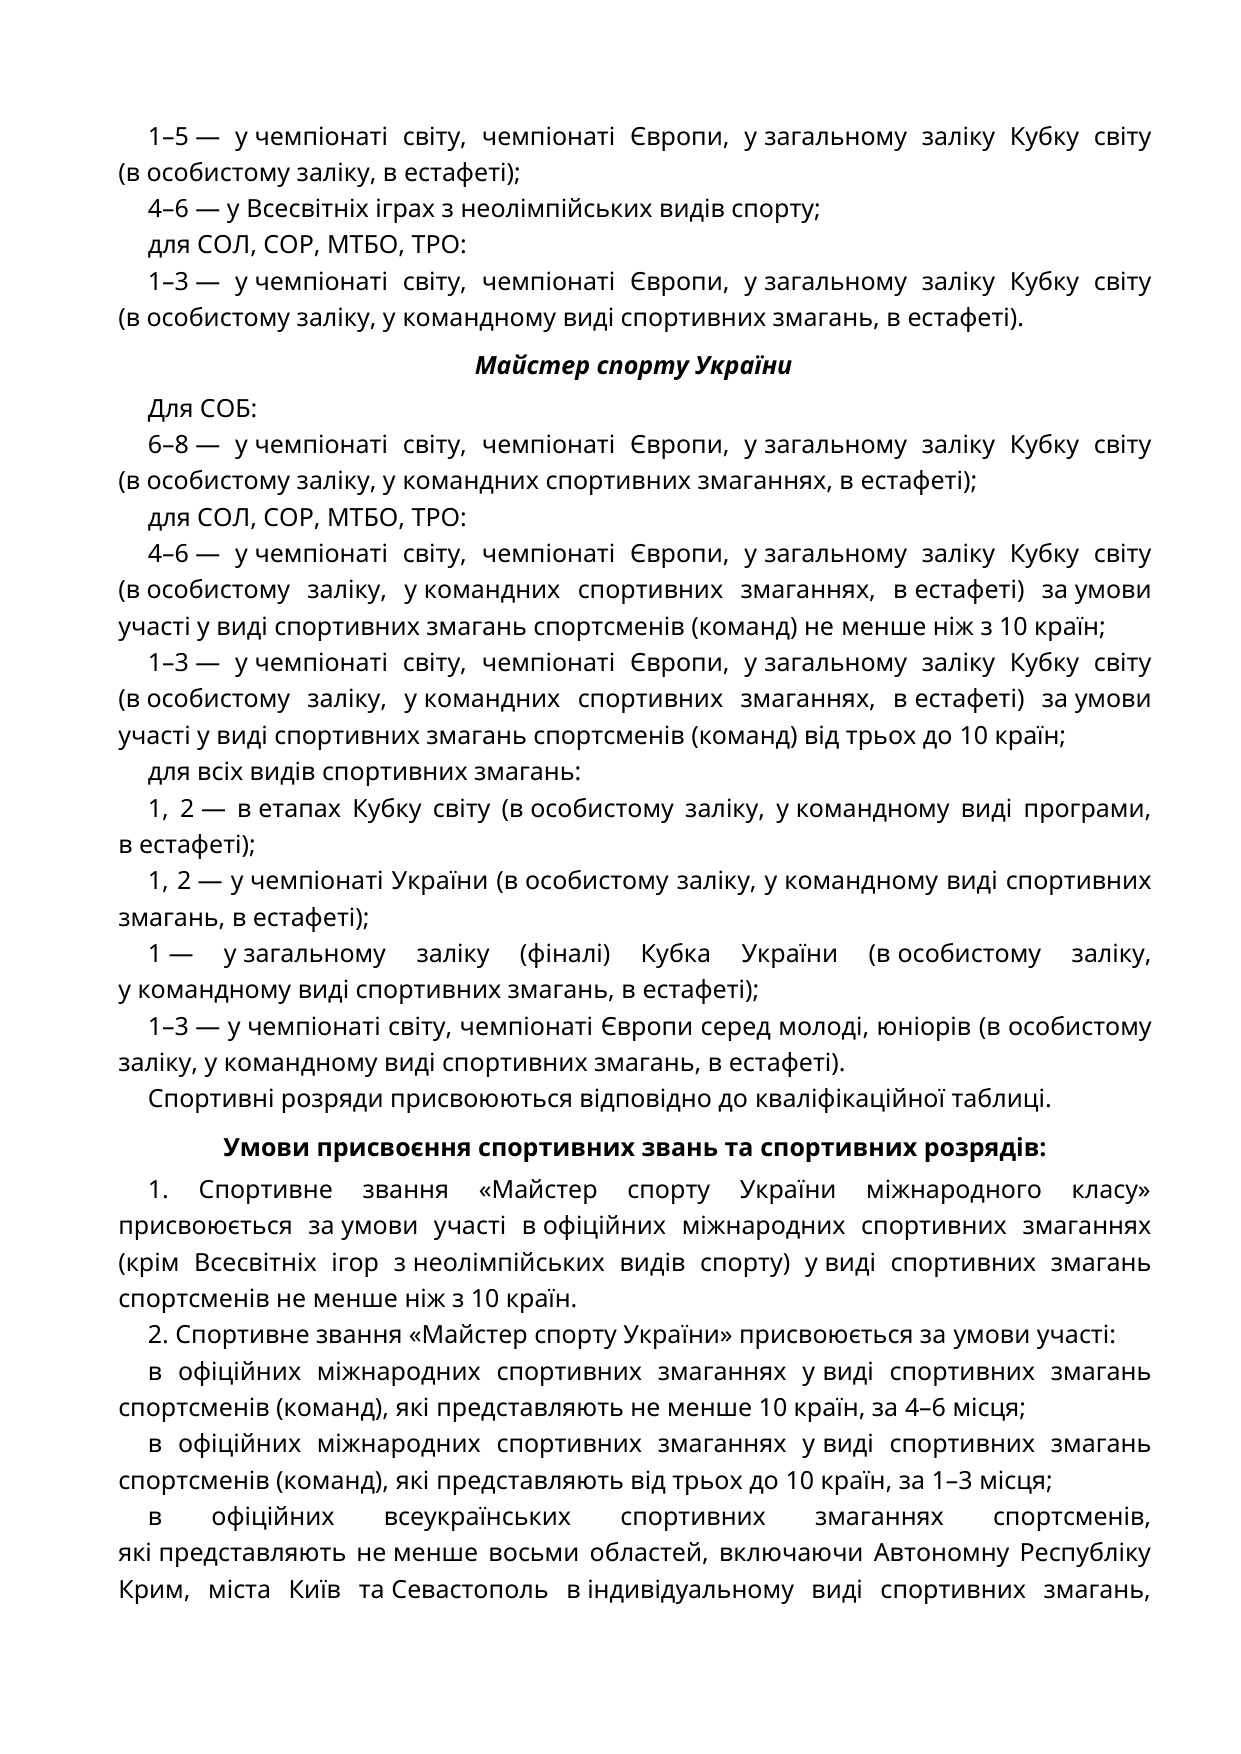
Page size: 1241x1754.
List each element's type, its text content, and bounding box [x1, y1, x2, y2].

text 1 — у загальному заліку (фіналі) Кубка України (в особистому заліку, у командному виді спортивних змагань, в естафеті); [118, 936, 1152, 1006]
text 1–5 — у чемпіонаті світу, чемпіонаті Європи, у загальному заліку Кубку світу (в особистому заліку, в естафеті); [118, 118, 1152, 188]
text 4–6 — у Всесвітніх іграх з неолімпійських видів спорту; [118, 191, 1152, 225]
text 6–8 — у чемпіонаті світу, чемпіонаті Європи, у загальному заліку Кубку світу (в особистому заліку, у командних спортивних змаганнях, в естафеті); [118, 427, 1152, 497]
text Умови присвоєння спортивних звань та спортивних розрядів: [118, 1129, 1152, 1163]
text 1, 2 — в етапах Кубку світу (в особистому заліку, у командному виді програми, в естафеті); [118, 790, 1152, 861]
text для всіх видів спортивних змагань: [118, 754, 1152, 788]
text 1–3 — у чемпіонаті світу, чемпіонаті Європи, у загальному заліку Кубку світу (в особистому заліку, у командному виді спортивних змагань, в естафеті). [118, 263, 1152, 334]
text в офіційних міжнародних спортивних змаганнях у виді спортивних змагань спортсменів (команд), які представляють від трьох до 10 країн, за 1–3 місця; [118, 1426, 1152, 1496]
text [118, 1499, 1152, 1605]
text 1–3 — у чемпіонаті світу, чемпіонаті Європи серед молоді, юніорів (в особистому заліку, у командному виді спортивних змагань, в естафеті). [118, 1008, 1152, 1079]
text в офіційних міжнародних спортивних змаганнях у виді спортивних змагань спортсменів (команд), які представляють не менше 10 країн, за 4–6 місця; [118, 1353, 1152, 1424]
text 1. Спортивне звання «Майстер спорту України міжнародного класу» присвоюється за умови участі в офіційних міжнародних спортивних змаганнях (крім Всесвітніх ігор з неолімпійських видів спорту) у виді спортивних змагань спортсменів не менше ніж з 10 країн. [118, 1171, 1152, 1314]
text Для СОБ: [118, 390, 1152, 424]
text 1–3 — у чемпіонаті світу, чемпіонаті Європи, у загальному заліку Кубку світу (в особистому заліку, у командних спортивних змаганнях, в естафеті) за умови участі у виді спортивних змагань спортсменів (команд) від трьох до 10 країн; [118, 645, 1152, 752]
text для СОЛ, СОР, МТБО, ТРО: [118, 499, 1152, 533]
text Майстер спорту України [118, 348, 1152, 382]
text Спортивні розряди присвоюються відповідно до кваліфікаційної таблиці. [118, 1081, 1152, 1115]
text 4–6 — у чемпіонаті світу, чемпіонаті Європи, у загальному заліку Кубку світу (в особистому заліку, у командних спортивних змаганнях, в естафеті) за умови участі у виді спортивних змагань спортсменів (команд) не менше ніж з 10 країн; [118, 536, 1152, 642]
text 2. Спортивне звання «Майстер спорту України» присвоюється за умови участі: [118, 1317, 1152, 1351]
text 1, 2 — у чемпіонаті України (в особистому заліку, у командному виді спортивних змагань, в естафеті); [118, 863, 1152, 933]
text для СОЛ, СОР, МТБО, ТРО: [118, 227, 1152, 261]
